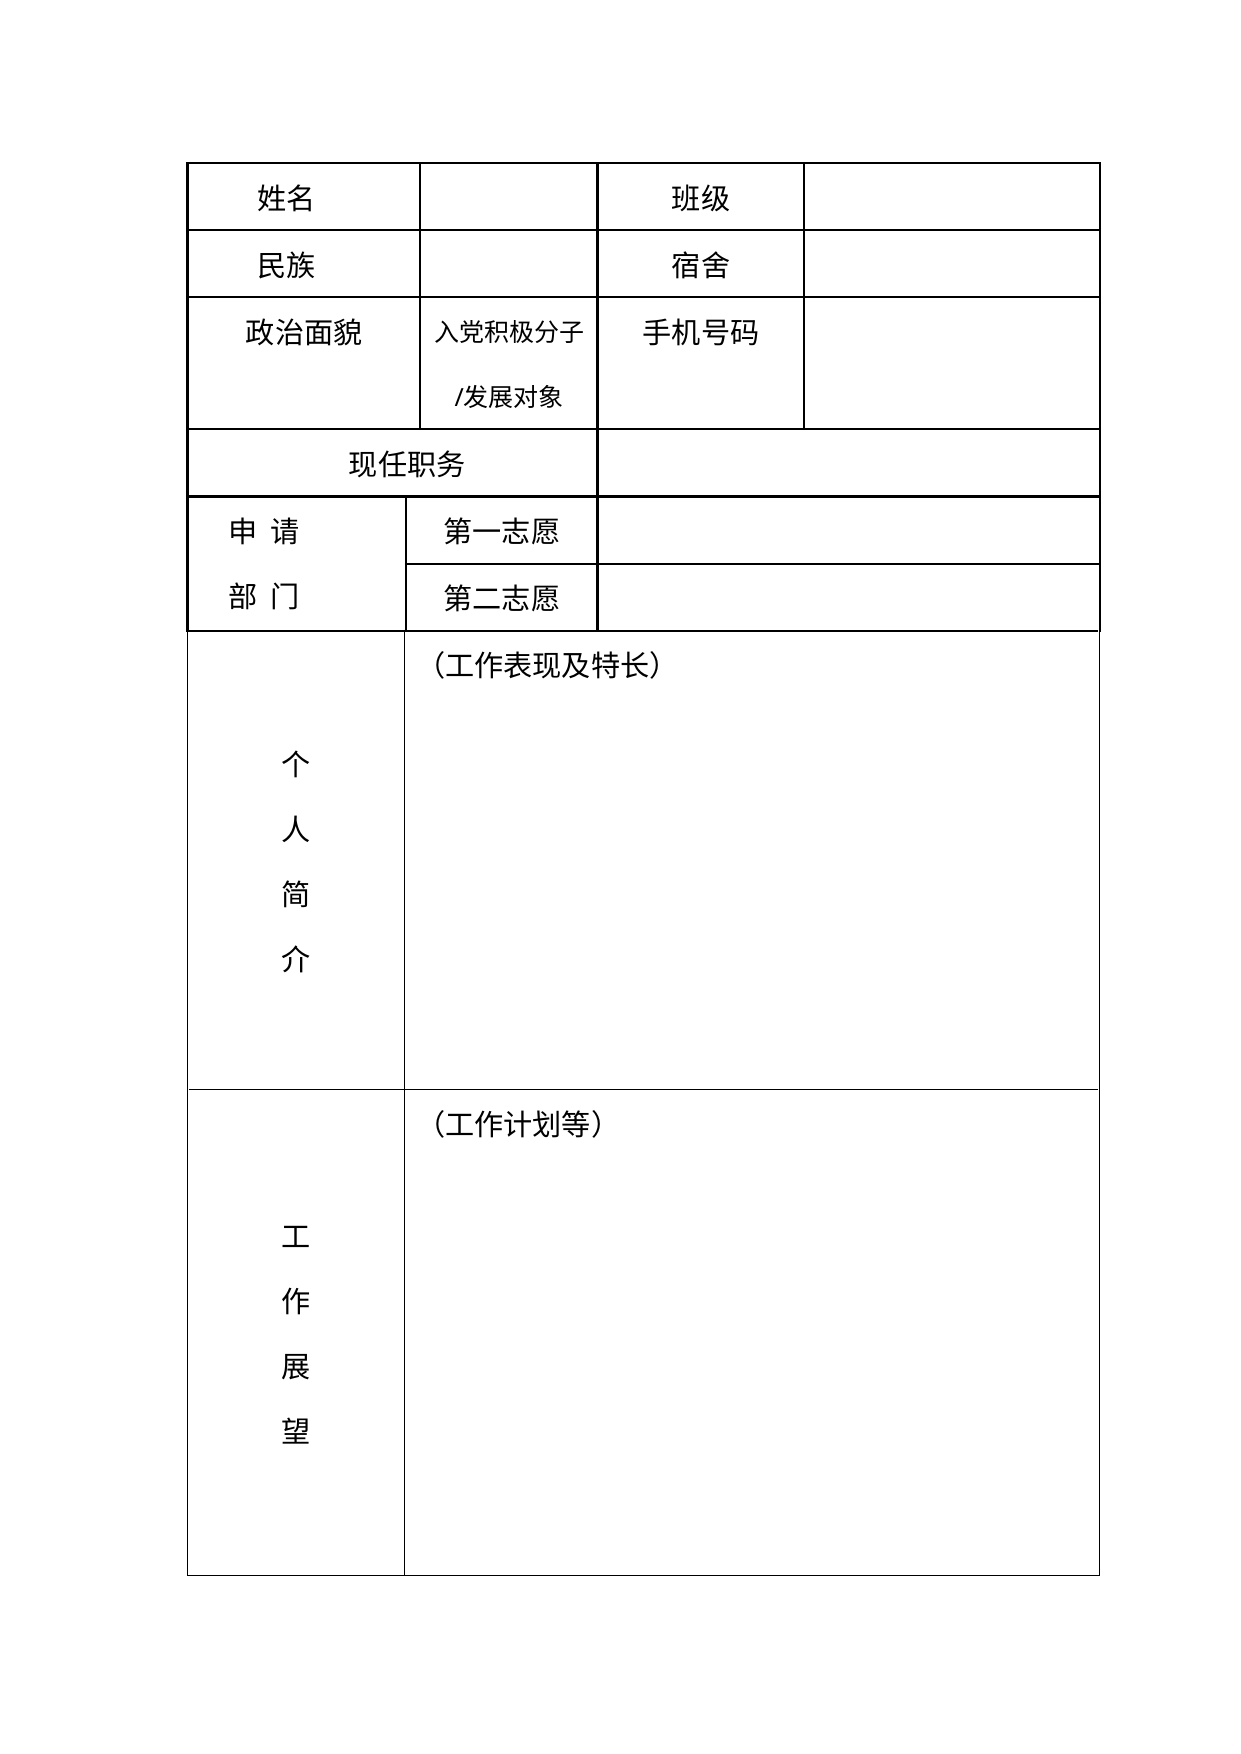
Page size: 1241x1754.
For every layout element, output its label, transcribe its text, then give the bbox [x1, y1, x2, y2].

table_cell 第二志愿 [407, 565, 596, 629]
table_cell 手机号码 [599, 298, 803, 428]
table_cell [599, 565, 1099, 629]
table_cell 工 作 展 望 [188, 1089, 404, 1575]
table_cell 现任职务 [189, 430, 596, 495]
table_cell 申 请 部 门 [189, 498, 405, 629]
table_cell [599, 498, 1099, 562]
table_cell 第一志愿 [407, 498, 596, 562]
table_cell 个 人 简 介 [188, 632, 404, 1089]
table_cell [421, 231, 596, 296]
table_header 姓名 [189, 164, 419, 229]
table_cell （工作表现及特长） [405, 630, 1099, 1089]
table_cell （工作计划等） [405, 1089, 1099, 1575]
table_header [421, 164, 596, 229]
table_cell 政治面貌 [189, 298, 419, 428]
table_header 班级 [599, 164, 803, 229]
table_cell 民族 [189, 231, 419, 296]
table_cell [805, 231, 1099, 296]
table_cell [599, 430, 1099, 495]
table_cell [805, 298, 1099, 428]
table_header [805, 164, 1099, 229]
table_cell 宿舍 [599, 231, 803, 296]
table_cell 入党积极分子/发展对象 [421, 298, 596, 428]
